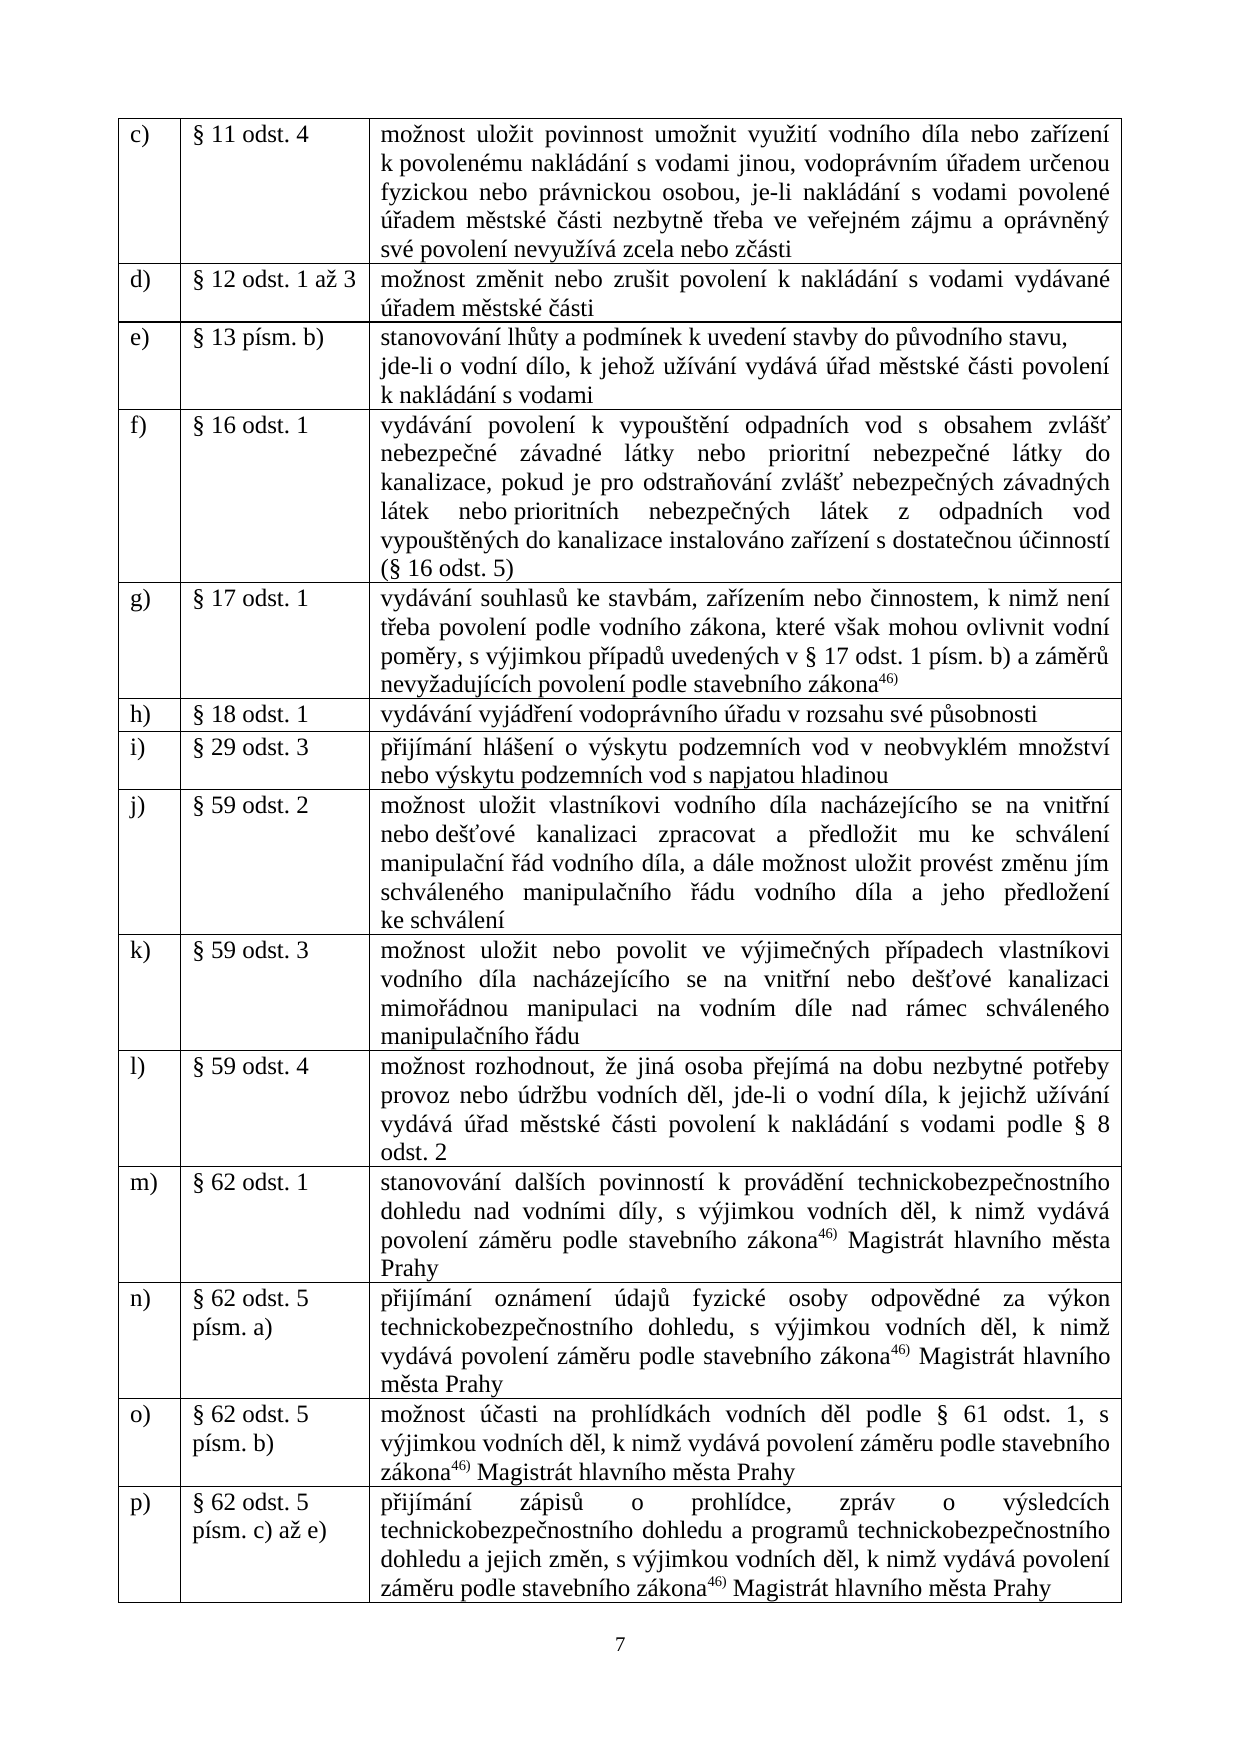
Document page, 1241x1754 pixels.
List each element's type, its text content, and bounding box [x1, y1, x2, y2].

table_cell f) [119, 410, 180, 582]
table_cell § 17 odst. 1 [181, 583, 369, 698]
table_cell g) [119, 583, 180, 698]
table_cell j) [119, 790, 180, 934]
table_cell l) [119, 1051, 180, 1166]
table_cell stanovování lhůty a podmínek k uvedení stavby do původního stavu, jde-li o vodní dílo, k jehož užívání vydává úřad městské části povolení k nakládání s vodami [370, 323, 1121, 409]
table_cell d) [119, 264, 180, 321]
table_cell e) [119, 323, 180, 409]
table_cell § 62 odst. 5 písm. b) [181, 1399, 369, 1486]
table_cell možnost uložit povinnost umožnit využití vodního díla nebo zařízení k povolenému nakládání s vodami jinou, vodoprávním úřadem určenou fyzickou nebo právnickou osobou, je-li nakládání s vodami povolené úřadem městské části nezbytně třeba ve veřejném zájmu a oprávněný své povolení nevyužívá zcela nebo zčásti [370, 119, 1121, 263]
table_cell § 11 odst. 4 [181, 119, 369, 263]
table_cell možnost účasti na prohlídkách vodních děl podle § 61 odst. 1, s výjimkou vodních děl, k nimž vydává povolení záměru podle stavebního zákona46) Magistrát hlavního města Prahy [370, 1399, 1121, 1486]
table_cell vydávání souhlasů ke stavbám, zařízením nebo činnostem, k nimž není třeba povolení podle vodního zákona, které však mohou ovlivnit vodní poměry, s výjimkou případů uvedených v § 17 odst. 1 písm. b) a záměrů nevyžadujících povolení podle stavebního zákona46) [370, 583, 1121, 698]
table_cell § 13 písm. b) [181, 323, 369, 409]
table_cell možnost rozhodnout, že jiná osoba přejímá na dobu nezbytné potřeby provoz nebo údržbu vodních děl, jde-li o vodní díla, k jejichž užívání vydává úřad městské části povolení k nakládání s vodami podle § 8 odst. 2 [370, 1051, 1121, 1166]
table_cell § 29 odst. 3 [181, 732, 369, 789]
table_cell p) [119, 1487, 180, 1602]
table_cell přijímání oznámení údajů fyzické osoby odpovědné za výkon technickobezpečnostního dohledu, s výjimkou vodních děl, k nimž vydává povolení záměru podle stavebního zákona46) Magistrát hlavního města Prahy [370, 1283, 1121, 1398]
table_cell vydávání povolení k vypouštění odpadních vod s obsahem zvlášť nebezpečné závadné látky nebo prioritní nebezpečné látky do kanalizace, pokud je pro odstraňování zvlášť nebezpečných závadných látek nebo prioritních nebezpečných látek z odpadních vod vypouštěných do kanalizace instalováno zařízení s dostatečnou účinností (§ 16 odst. 5) [370, 410, 1121, 582]
table_cell možnost změnit nebo zrušit povolení k nakládání s vodami vydávané úřadem městské části [370, 264, 1121, 321]
table_cell § 62 odst. 1 [181, 1167, 369, 1282]
table_cell přijímání hlášení o výskytu podzemních vod v neobvyklém množství nebo výskytu podzemních vod s napjatou hladinou [370, 732, 1121, 789]
table_cell § 62 odst. 5 písm. a) [181, 1283, 369, 1398]
table_cell stanovování dalších povinností k provádění technickobezpečnostního dohledu nad vodními díly, s výjimkou vodních děl, k nimž vydává povolení záměru podle stavebního zákona46) Magistrát hlavního města Prahy [370, 1167, 1121, 1282]
table_cell § 59 odst. 3 [181, 935, 369, 1050]
table_cell k) [119, 935, 180, 1050]
table_cell § 12 odst. 1 až 3 [181, 264, 369, 321]
table_cell § 59 odst. 4 [181, 1051, 369, 1166]
table_cell o) [119, 1399, 180, 1486]
table_cell c) [119, 119, 180, 263]
table_cell § 18 odst. 1 [181, 699, 369, 731]
table_cell možnost uložit vlastníkovi vodního díla nacházejícího se na vnitřní nebo dešťové kanalizaci zpracovat a předložit mu ke schválení manipulační řád vodního díla, a dále možnost uložit provést změnu jím schváleného manipulačního řádu vodního díla a jeho předložení ke schválení [370, 790, 1121, 934]
table_cell n) [119, 1283, 180, 1398]
table_cell § 59 odst. 2 [181, 790, 369, 934]
table_cell i) [119, 732, 180, 789]
table_cell vydávání vyjádření vodoprávního úřadu v rozsahu své působnosti [370, 699, 1121, 731]
table_cell § 16 odst. 1 [181, 410, 369, 582]
table_cell m) [119, 1167, 180, 1282]
table_cell h) [119, 699, 180, 731]
table_cell přijímání zápisů o prohlídce, zpráv o výsledcích technickobezpečnostního dohledu a programů technickobezpečnostního dohledu a jejich změn, s výjimkou vodních děl, k nimž vydává povolení záměru podle stavebního zákona46) Magistrát hlavního města Prahy [370, 1487, 1121, 1602]
table_cell možnost uložit nebo povolit ve výjimečných případech vlastníkovi vodního díla nacházejícího se na vnitřní nebo dešťové kanalizaci mimořádnou manipulaci na vodním díle nad rámec schváleného manipulačního řádu [370, 935, 1121, 1050]
table_cell § 62 odst. 5 písm. c) až e) [181, 1487, 369, 1602]
